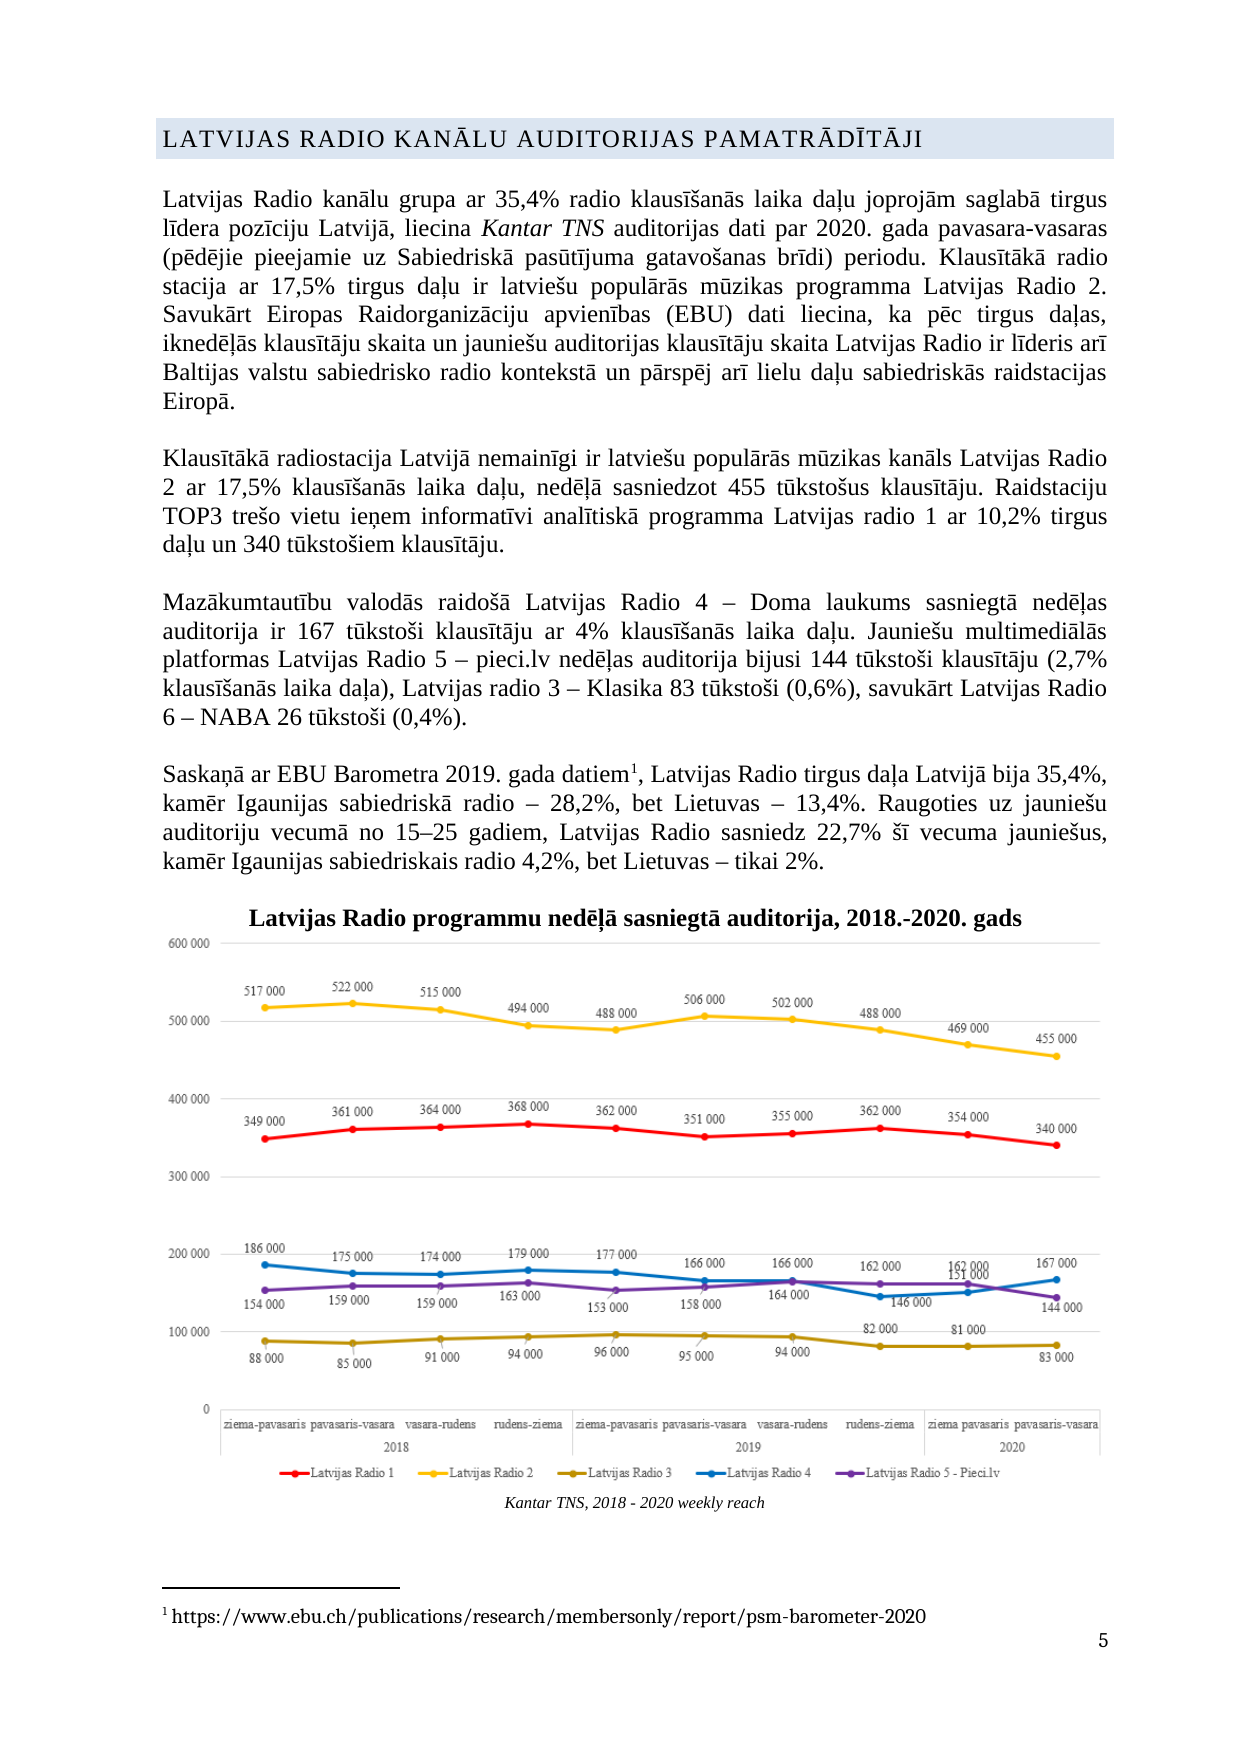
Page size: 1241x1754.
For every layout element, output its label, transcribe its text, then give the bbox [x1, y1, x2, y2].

text Mazākumtautību valodās raidošā Latvijas Radio 4 – Doma laukums sasniegtā nedēļas auditorija ir 167 tūkstoši klausītāju ar 4% klausīšanās laika daļu. Jauniešu multimediālās platformas Latvijas Radio 5 – pieci.lv nedēļas auditorija bijusi 144 tūkstoši klausītāju (2,7% klausīšanās laika daļa), Latvijas radio 3 – Klasika 83 tūkstoši (0,6%), savukārt Latvijas Radio 6 – NABA 26 tūkstoši (0,4%). [162, 587, 1108, 731]
picture [162, 932, 1109, 1493]
text Latvijas Radio kanālu grupa ar 35,4% radio klausīšanās laika daļu joprojām saglabā tirgus līdera pozīciju Latvijā, liecina Kantar TNS auditorijas dati par 2020. gada pavasara-vasaras (pēdējie pieejamie uz Sabiedriskā pasūtījuma gatavošanas brīdi) periodu. Klausītākā radio stacija ar 17,5% tirgus daļu ir latviešu populārās mūzikas programma Latvijas Radio 2. Savukārt Eiropas Raidorganizāciju apvienības (EBU) dati liecina, ka pēc tirgus daļas, iknedēļās klausītāju skaita un jauniešu auditorijas klausītāju skaita Latvijas Radio ir līderis arī Baltijas valstu sabiedrisko radio kontekstā un pārspēj arī lielu daļu sabiedriskās raidstacijas Eiropā. [162, 184, 1108, 414]
text Latvijas Radio programmu nedēļā sasniegtā auditorija, 2018.-2020. gads [162, 903, 1108, 932]
text Saskaņā ar EBU Barometra 2019. gada datiem, Latvijas Radio tirgus daļa Latvijā bija 35,4%, kamēr Igaunijas sabiedriskā radio – 28,2%, bet Lietuvas – 13,4%. Raugoties uz jauniešu auditoriju vecumā no 15–25 gadiem, Latvijas Radio sasniedz 22,7% šī vecuma jauniešus, kamēr Igaunijas sabiedriskais radio 4,2%, bet Lietuvas – tikai 2%. [162, 759, 1108, 874]
text Kantar TNS, 2018 - 2020 weekly reach [162, 1493, 1108, 1512]
subtitle Latvijas Radio kanālu auditorijas pamatrādītāji [163, 124, 1108, 153]
text Klausītākā radiostacija Latvijā nemainīgi ir latviešu populārās mūzikas kanāls Latvijas Radio 2 ar 17,5% klausīšanās laika daļu, nedēļā sasniedzot 455 tūkstošus klausītāju. Raidstaciju TOP3 trešo vietu ieņem informatīvi analītiskā programma Latvijas radio 1 ar 10,2% tirgus daļu un 340 tūkstošiem klausītāju. [162, 443, 1108, 558]
